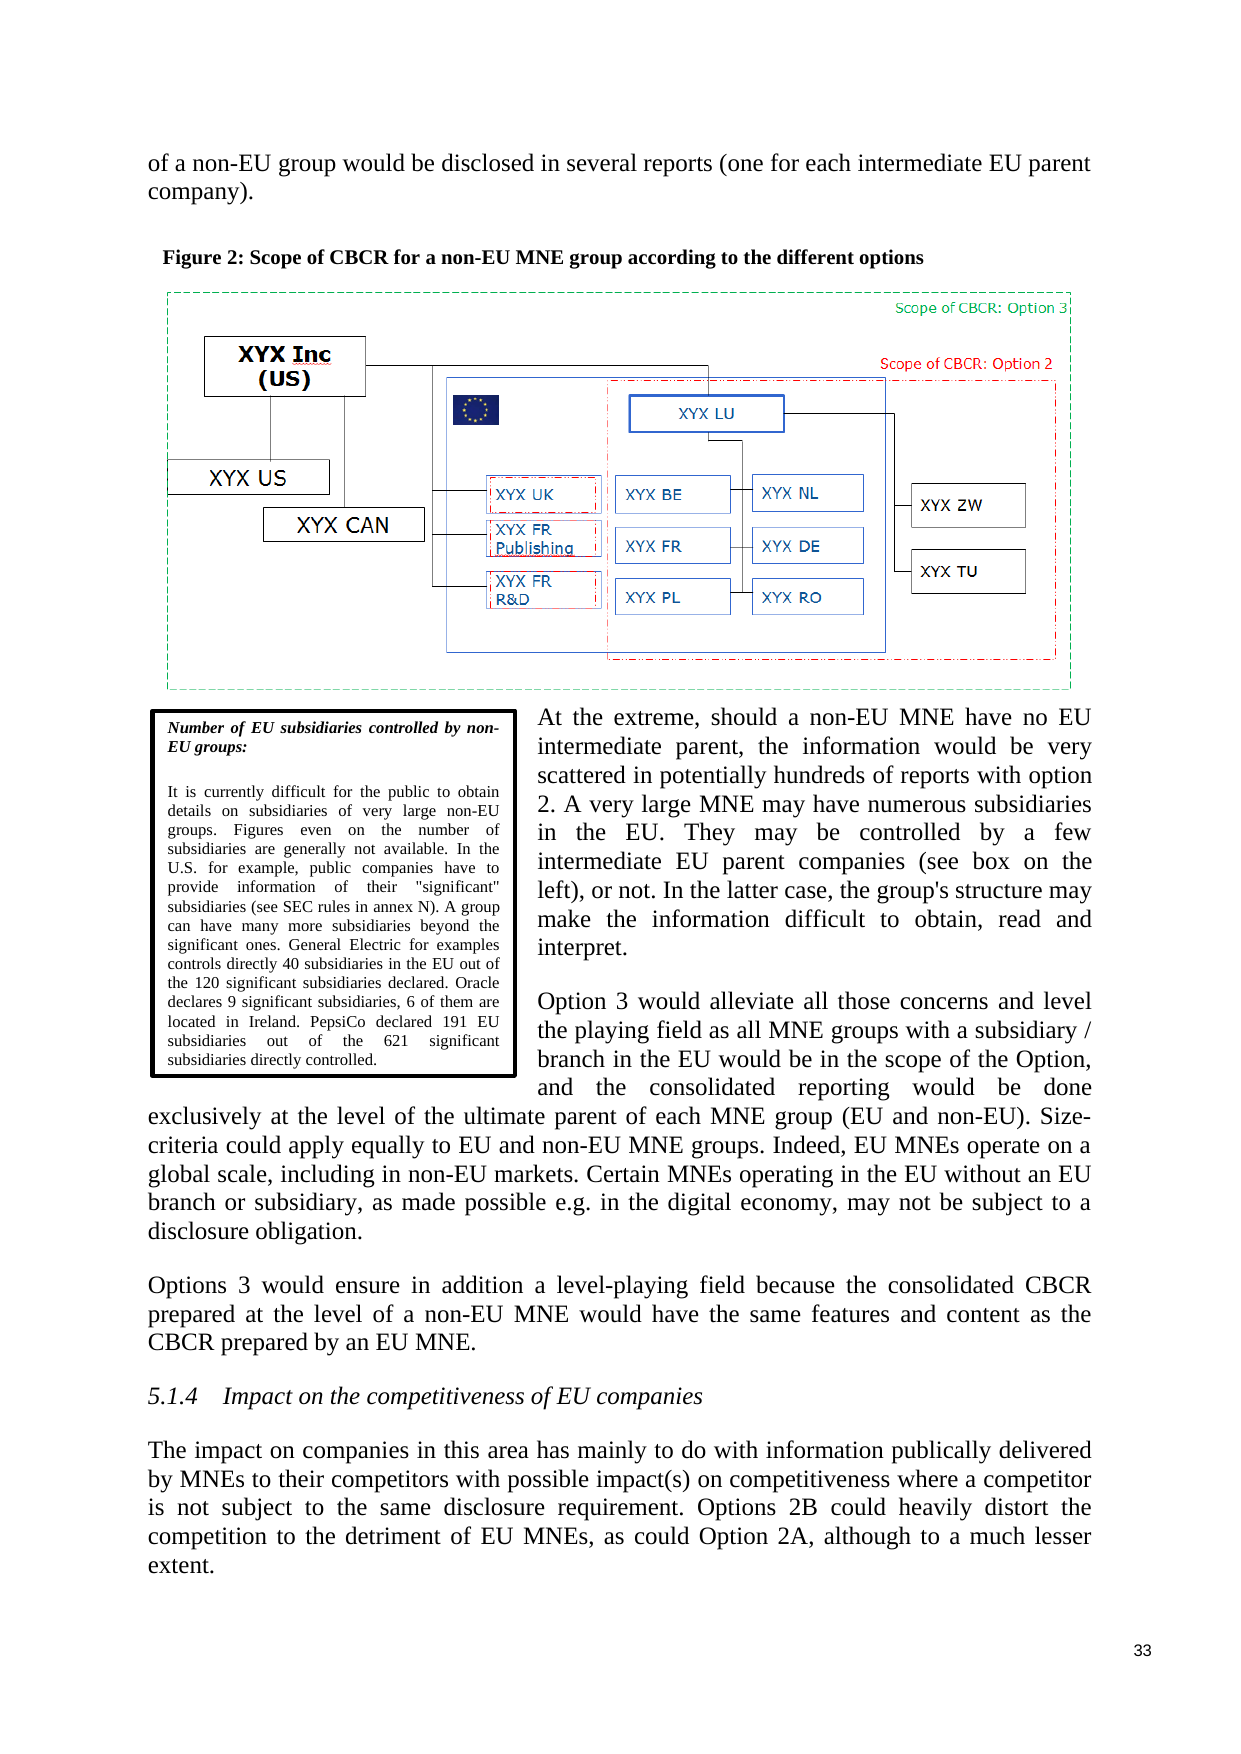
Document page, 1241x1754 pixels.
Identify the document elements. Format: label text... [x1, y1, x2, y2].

text Options 3 would ensure in addition a level-playing field because the consolidated CBCR prepared at the level of a non-EU MNE would have the same features and content as the CBCR prepared by an EU MNE. [148, 1270, 1093, 1356]
text Option 3 would alleviate all those concerns and level the playing field as all MNE groups with a subsidiary / branch in the EU would be in the scope of the Option, and the consolidated reporting would be done exclusively at the level of the ultimate parent of each MNE group (EU and non-EU). Size-criteria could apply equally to EU and non-EU MNE groups. Indeed, EU MNEs operate on a global scale, including in non-EU markets. Certain MNEs operating in the EU without an EU branch or subsidiary, as made possible e.g. in the digital economy, may not be subject to a disclosure obligation. [148, 986, 1093, 1245]
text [148, 148, 1093, 205]
picture [157, 283, 1083, 703]
text The impact on companies in this area has mainly to do with information publically delivered by MNEs to their competitors with possible impact(s) on competitiveness where a competitor is not subject to the same disclosure requirement. Options 2B could heavily distort the competition to the detriment of EU MNEs, as could Option 2A, although to a much lesser extent. [148, 1435, 1093, 1579]
subtitle Impact on the competitiveness of EU companies [148, 1381, 1093, 1410]
